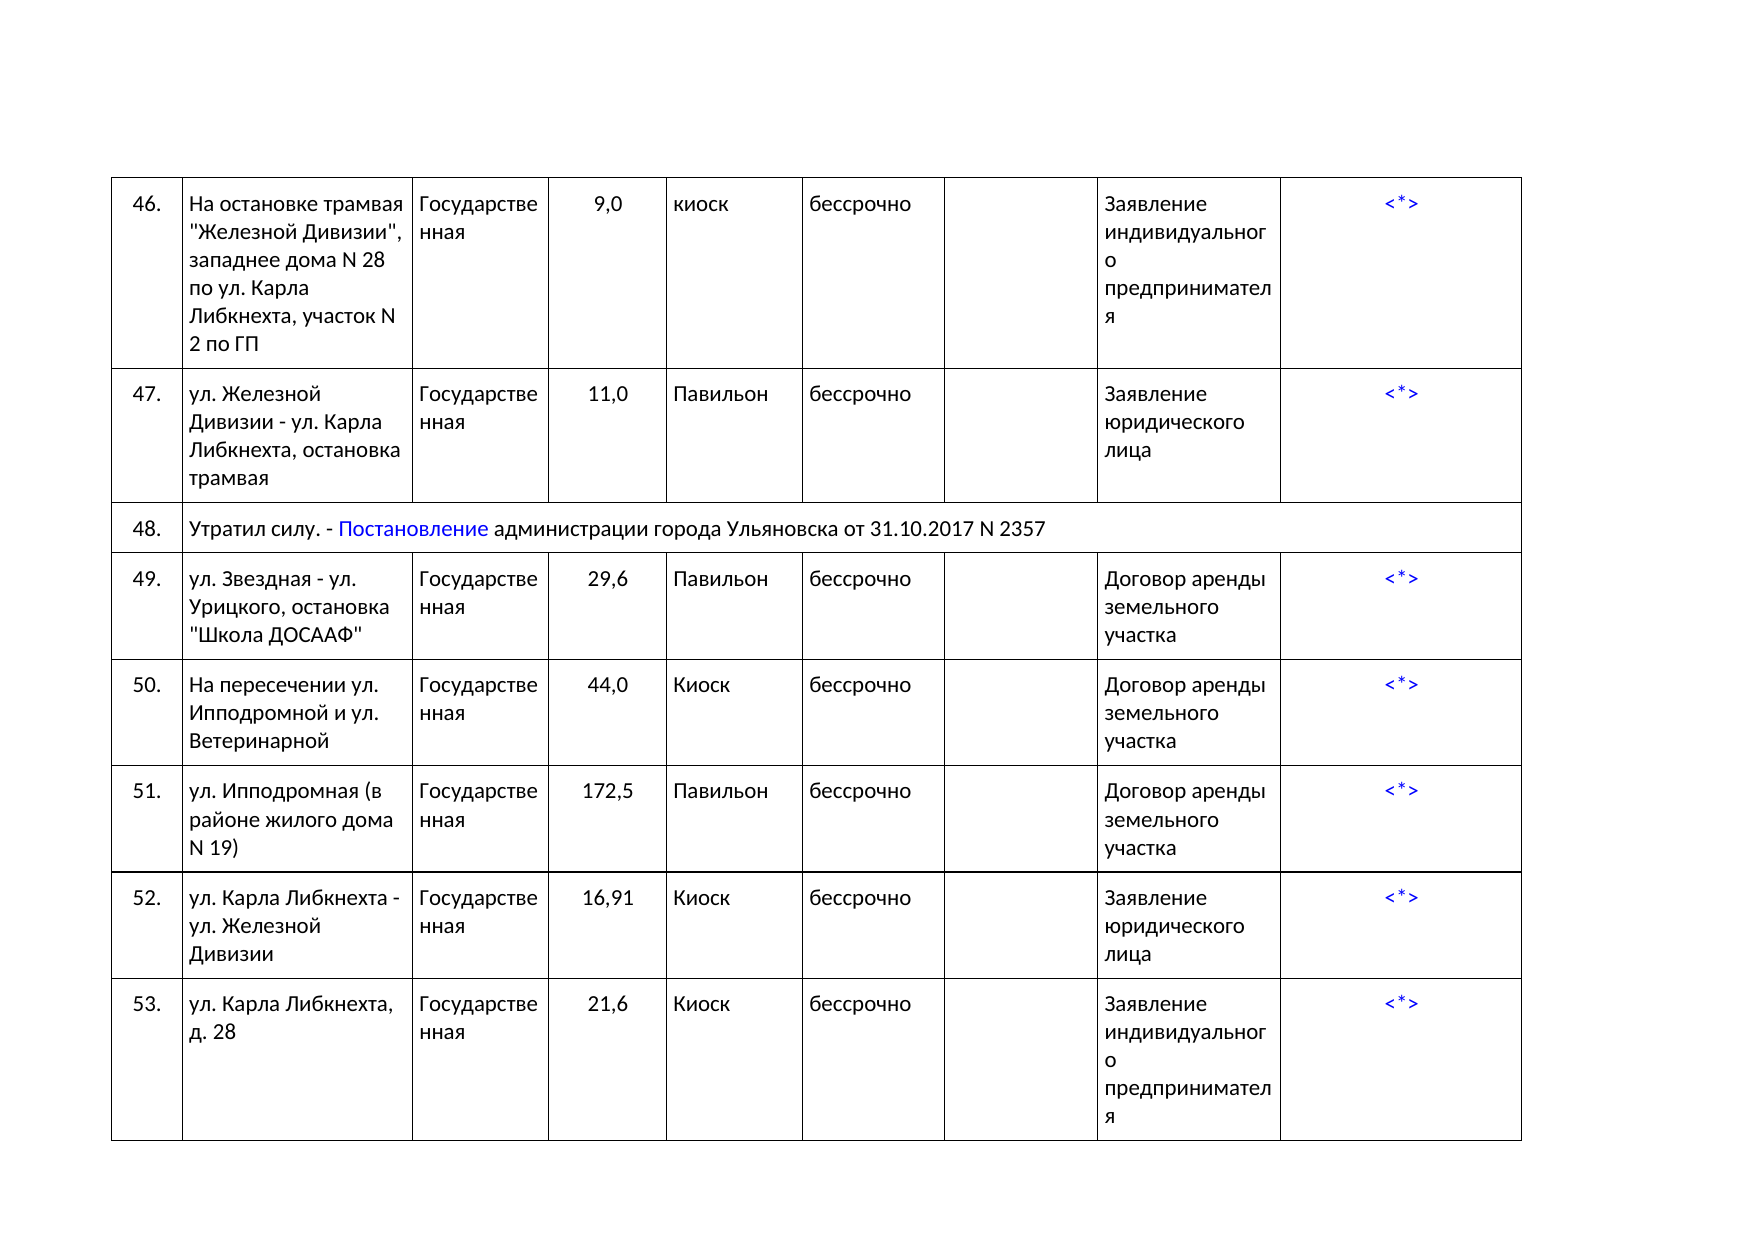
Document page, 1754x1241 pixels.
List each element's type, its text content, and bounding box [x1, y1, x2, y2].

table_cell Договор аренды земельного участка [1098, 766, 1280, 871]
table_cell 44,0 [549, 660, 666, 765]
table_cell бессрочно [803, 979, 944, 1140]
table_cell [945, 369, 1097, 502]
table_cell Киоск [667, 979, 802, 1140]
table_cell <*> [1281, 873, 1521, 978]
table_cell Государственная [413, 553, 548, 659]
table_cell Павильон [667, 553, 802, 659]
table_cell 29,6 [549, 553, 666, 659]
table_cell Киоск [667, 660, 802, 765]
table_cell бессрочно [803, 873, 944, 978]
table_cell <*> [1281, 369, 1521, 502]
table_cell [945, 766, 1097, 871]
table_cell ул. Карла Либкнехта, д. 28 [183, 979, 412, 1140]
table_cell Заявление юридического лица [1098, 369, 1280, 502]
table_cell ул. Звездная - ул. Урицкого, остановка "Школа ДОСААФ" [183, 553, 412, 659]
table_cell 9,0 [549, 178, 666, 368]
table_cell ул. Ипподромная (в районе жилого дома N 19) [183, 766, 412, 871]
table_cell Договор аренды земельного участка [1098, 553, 1280, 659]
table_cell Государственная [413, 660, 548, 765]
table_cell Киоск [667, 873, 802, 978]
table_cell 11,0 [549, 369, 666, 502]
table_cell [945, 979, 1097, 1140]
table_cell 53. [112, 979, 182, 1140]
table_cell 51. [112, 766, 182, 871]
table_cell <*> [1281, 979, 1521, 1140]
table_cell Заявление индивидуального предпринимателя [1098, 979, 1280, 1140]
table_cell Государственная [413, 369, 548, 502]
table_cell <*> [1281, 766, 1521, 871]
table_cell Государственная [413, 873, 548, 978]
table_cell бессрочно [803, 660, 944, 765]
table_cell бессрочно [803, 369, 944, 502]
table_cell бессрочно [803, 766, 944, 871]
table_cell Заявление юридического лица [1098, 873, 1280, 978]
table_cell Государственная [413, 766, 548, 871]
table_cell [945, 553, 1097, 659]
table_cell <*> [1281, 178, 1521, 368]
table_cell [945, 873, 1097, 978]
table_cell [945, 660, 1097, 765]
table_cell На пересечении ул. Ипподромной и ул. Ветеринарной [183, 660, 412, 765]
table_cell киоск [667, 178, 802, 368]
table_cell 172,5 [549, 766, 666, 871]
table_cell Государственная [413, 178, 548, 368]
table_cell <*> [1281, 660, 1521, 765]
table_cell Заявление индивидуального предпринимателя [1098, 178, 1280, 368]
table_cell На остановке трамвая "Железной Дивизии", западнее дома N 28 по ул. Карла Либкнехта, участок N 2 по ГП [183, 178, 412, 368]
table_cell 48. [112, 503, 182, 552]
table_cell ул. Железной Дивизии - ул. Карла Либкнехта, остановка трамвая [183, 369, 412, 502]
table_cell 46. [112, 178, 182, 368]
table_cell бессрочно [803, 178, 944, 368]
table_cell 16,91 [549, 873, 666, 978]
table_cell Павильон [667, 766, 802, 871]
table_cell ул. Карла Либкнехта - ул. Железной Дивизии [183, 873, 412, 978]
table_cell Утратил силу. - Постановление администрации города Ульяновска от 31.10.2017 N 2357 [183, 503, 1521, 552]
table_cell <*> [1281, 553, 1521, 659]
table_cell 50. [112, 660, 182, 765]
table_cell 47. [112, 369, 182, 502]
table_cell Павильон [667, 369, 802, 502]
table_cell Государственная [413, 979, 548, 1140]
table_cell Договор аренды земельного участка [1098, 660, 1280, 765]
table_cell бессрочно [803, 553, 944, 659]
table_cell [945, 178, 1097, 368]
table_cell 21,6 [549, 979, 666, 1140]
table_cell 52. [112, 873, 182, 978]
table_cell 49. [112, 553, 182, 659]
